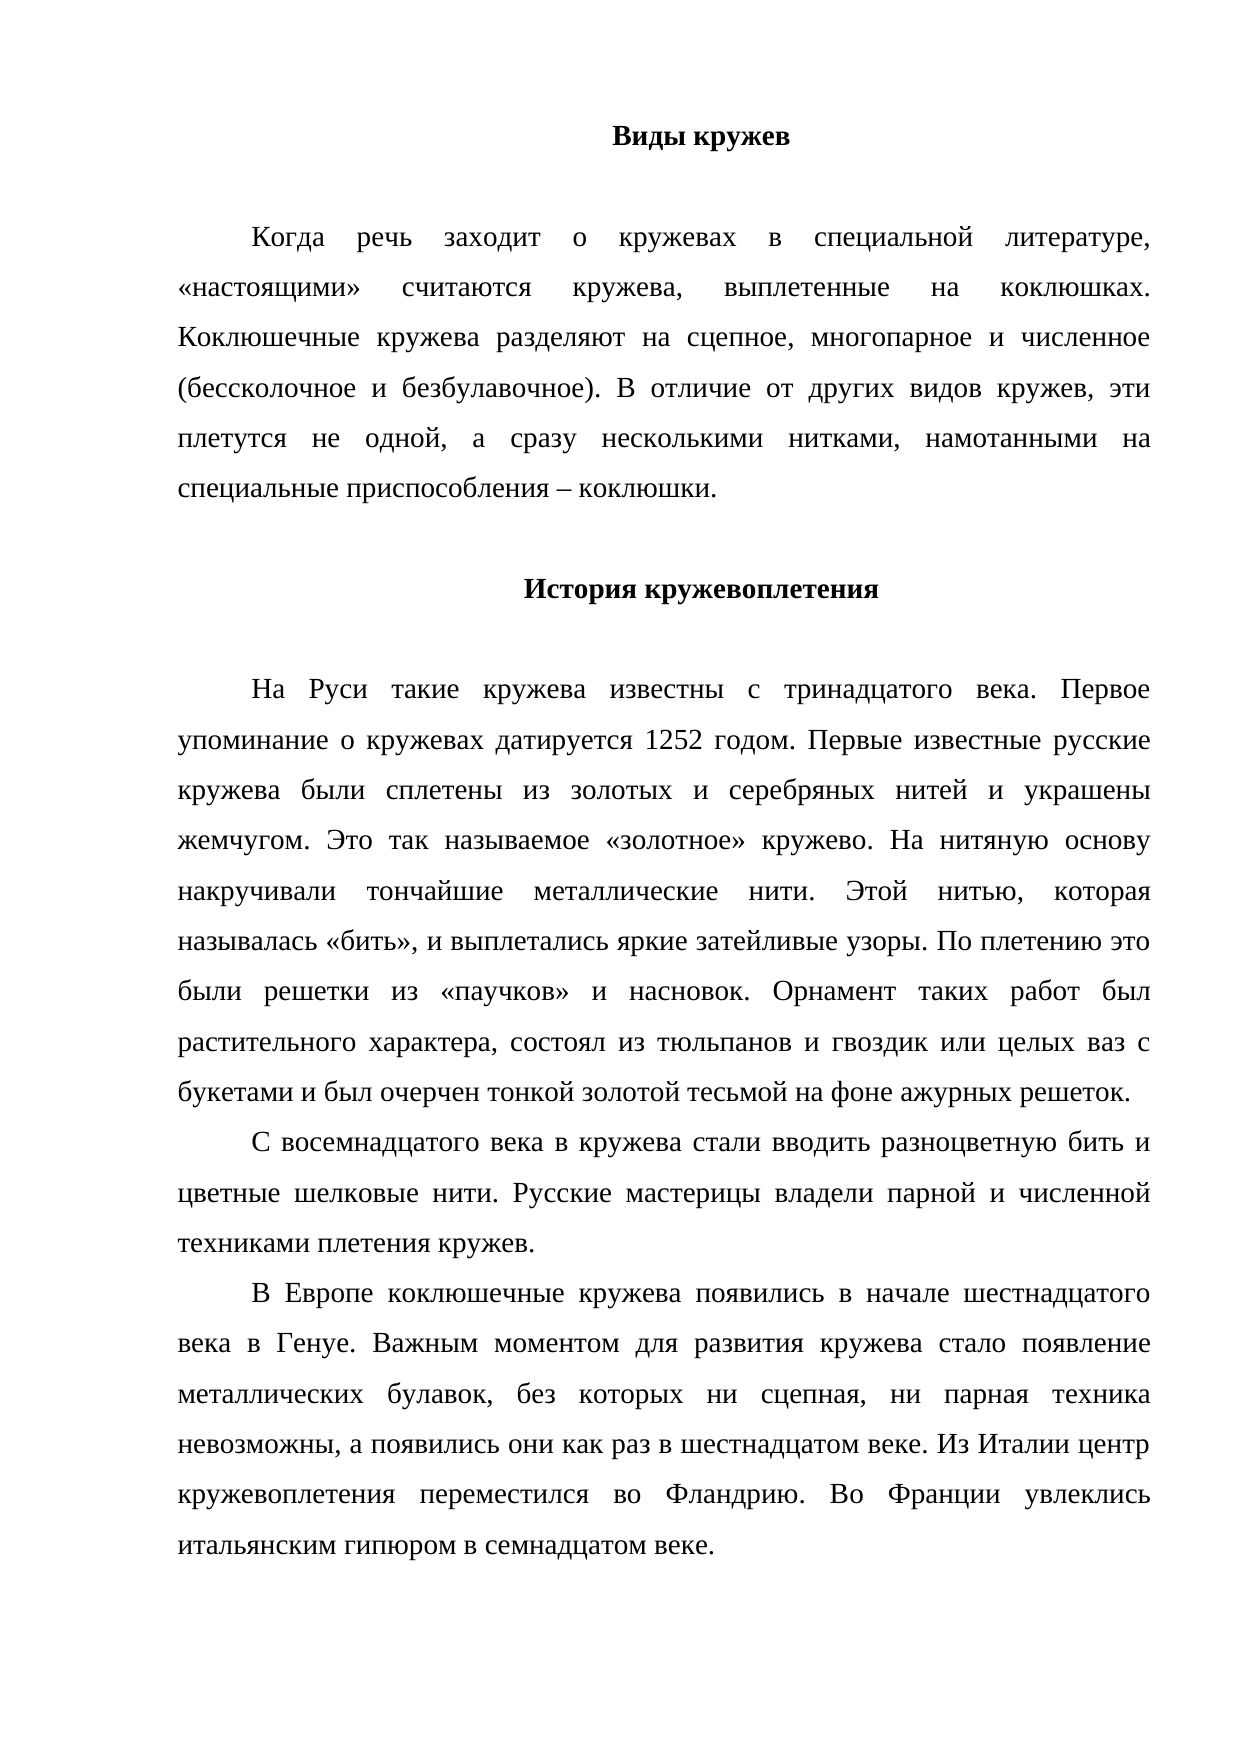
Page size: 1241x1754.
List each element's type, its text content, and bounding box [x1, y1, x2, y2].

text Когда речь заходит о кружевах в специальной литературе, «настоящими» считаются кружева, выплетенные на коклюшках. Коклюшечные кружева разделяют на сцепное, многопарное и численное (бессколочное и безбулавочное). В отличие от других видов кружев, эти плетутся не одной, а сразу несколькими нитками, намотанными на специальные приспособления – коклюшки. [177, 219, 1152, 504]
text История кружевоплетения [177, 571, 1152, 604]
text Виды кружев [177, 118, 1152, 152]
text На Руси такие кружева известны с тринадцатого века. Первое упоминание о кружевах датируется 1252 годом. Первые известные русские кружева были сплетены из золотых и серебряных нитей и украшены жемчугом. Это так называемое «золотное» кружево. На нитяную основу накручивали тончайшие металлические нити. Этой нитью, которая называлась «бить», и выплетались яркие затейливые узоры. По плетению это были решетки из «паучков» и насновок. Орнамент таких работ был растительного характера, состоял из тюльпанов и гвоздик или целых ваз с букетами и был очерчен тонкой золотой тесьмой на фоне ажурных решеток. [177, 672, 1152, 1108]
text В Европе коклюшечные кружева появились в начале шестнадцатого века в Генуе. Важным моментом для развития кружева стало появление металлических булавок, без которых ни сцепная, ни парная техника невозможны, а появились они как раз в шестнадцатом веке. Из Италии центр кружевоплетения переместился во Фландрию. Во Франции увлеклись итальянским гипюром в семнадцатом веке. [177, 1275, 1152, 1560]
text С восемнадцатого века в кружева стали вводить разноцветную бить и цветные шелковые нити. Русские мастерицы владели парной и численной техниками плетения кружев. [177, 1124, 1152, 1258]
